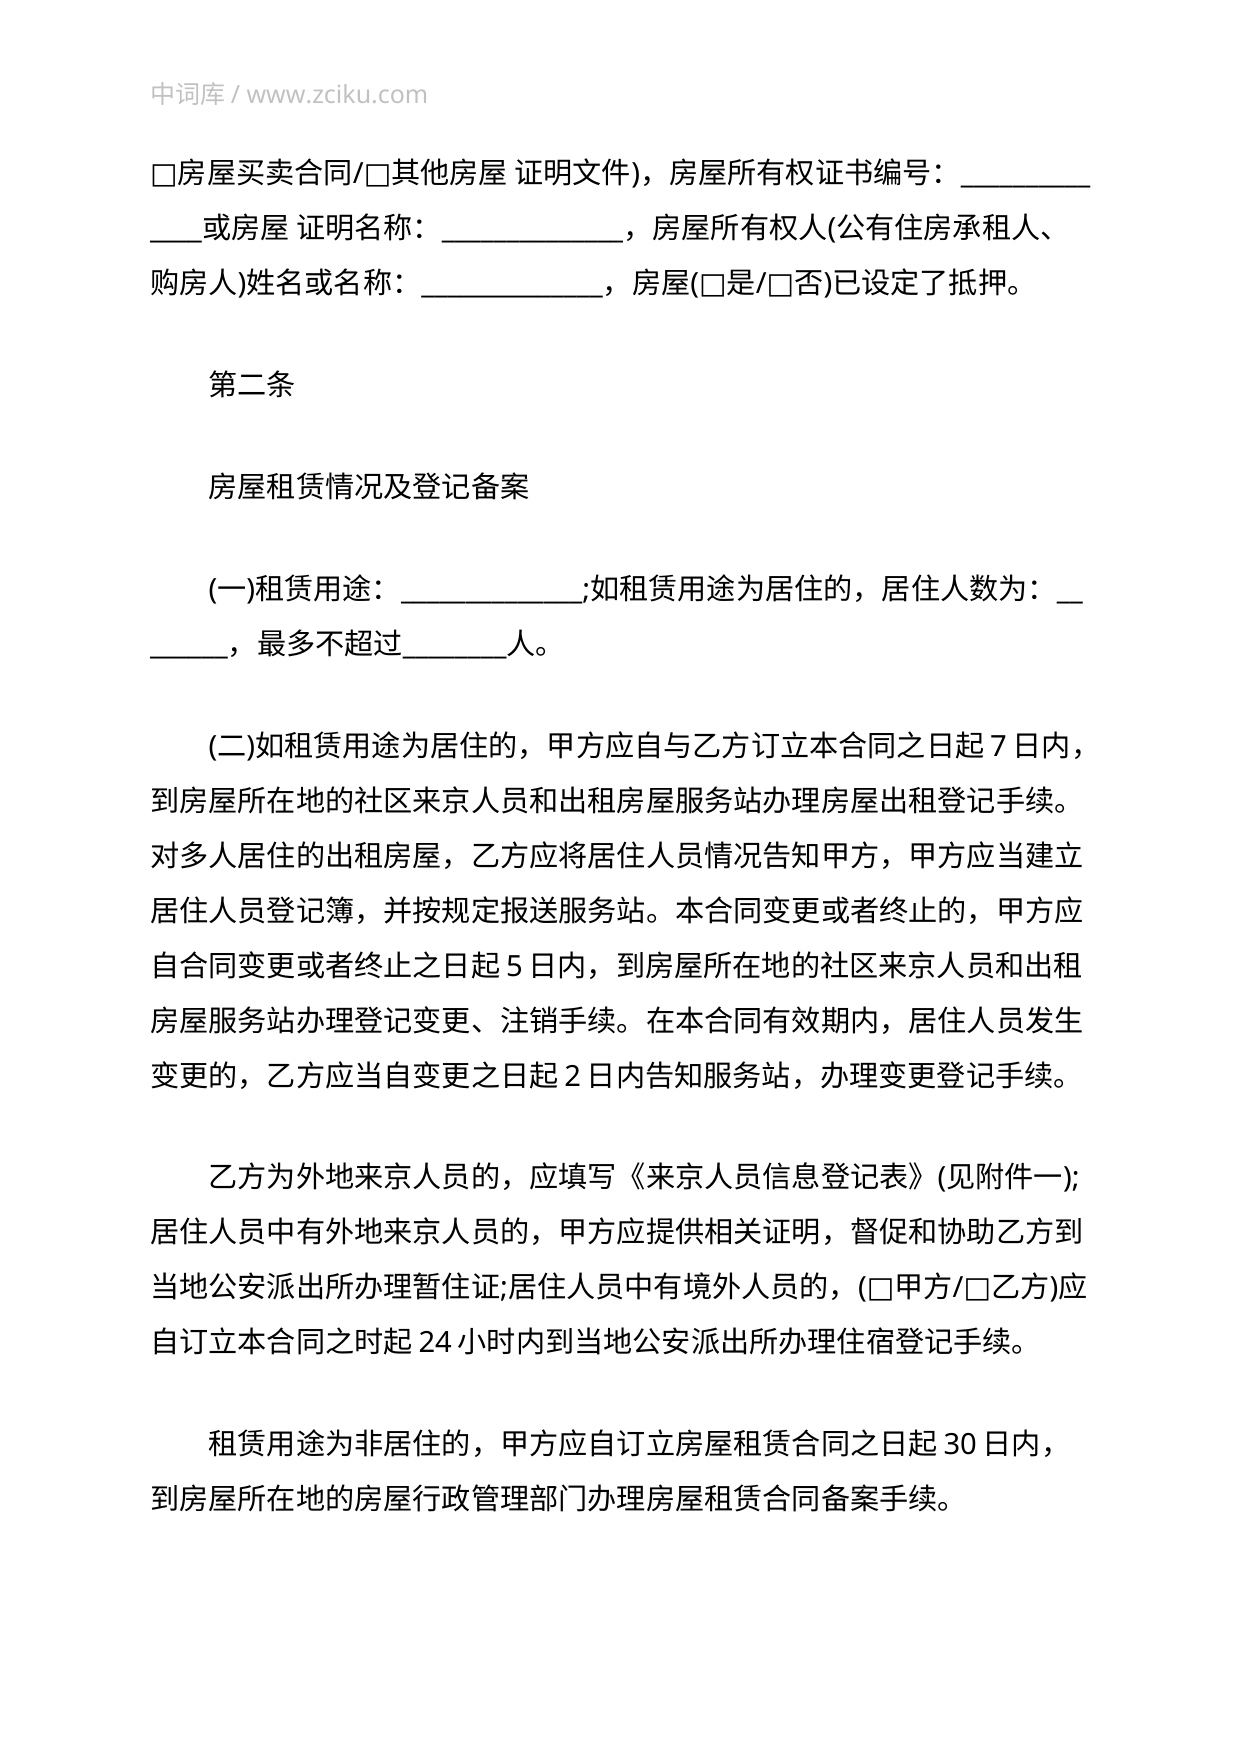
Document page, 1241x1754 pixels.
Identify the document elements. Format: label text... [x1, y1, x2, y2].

text 乙方为外地来京人员的，应填写《来京人员信息登记表》(见附件一);居住人员中有外地来京人员的，甲方应提供相关证明，督促和协助乙方到当地公安派出所办理暂住证;居住人员中有境外人员的，(□甲方/□乙方)应自订立本合同之时起24小时内到当地公安派出所办理住宿登记手续。 [150, 1154, 1090, 1361]
text 第二条 [150, 362, 1090, 404]
text 房屋租赁情况及登记备案 [150, 464, 1090, 506]
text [150, 150, 1090, 302]
text (二)如租赁用途为居住的，甲方应自与乙方订立本合同之日起7日内，到房屋所在地的社区来京人员和出租房屋服务站办理房屋出租登记手续。对多人居住的出租房屋，乙方应将居住人员情况告知甲方，甲方应当建立居住人员登记簿，并按规定报送服务站。本合同变更或者终止的，甲方应自合同变更或者终止之日起5日内，到房屋所在地的社区来京人员和出租房屋服务站办理登记变更、注销手续。在本合同有效期内，居住人员发生变更的，乙方应当自变更之日起2日内告知服务站，办理变更登记手续。 [150, 722, 1090, 1094]
text 租赁用途为非居住的，甲方应自订立房屋租赁合同之日起30日内，到房屋所在地的房屋行政管理部门办理房屋租赁合同备案手续。 [150, 1421, 1090, 1518]
text (一)租赁用途：______________;如租赁用途为居住的，居住人数为：________，最多不超过________人。 [150, 566, 1090, 663]
